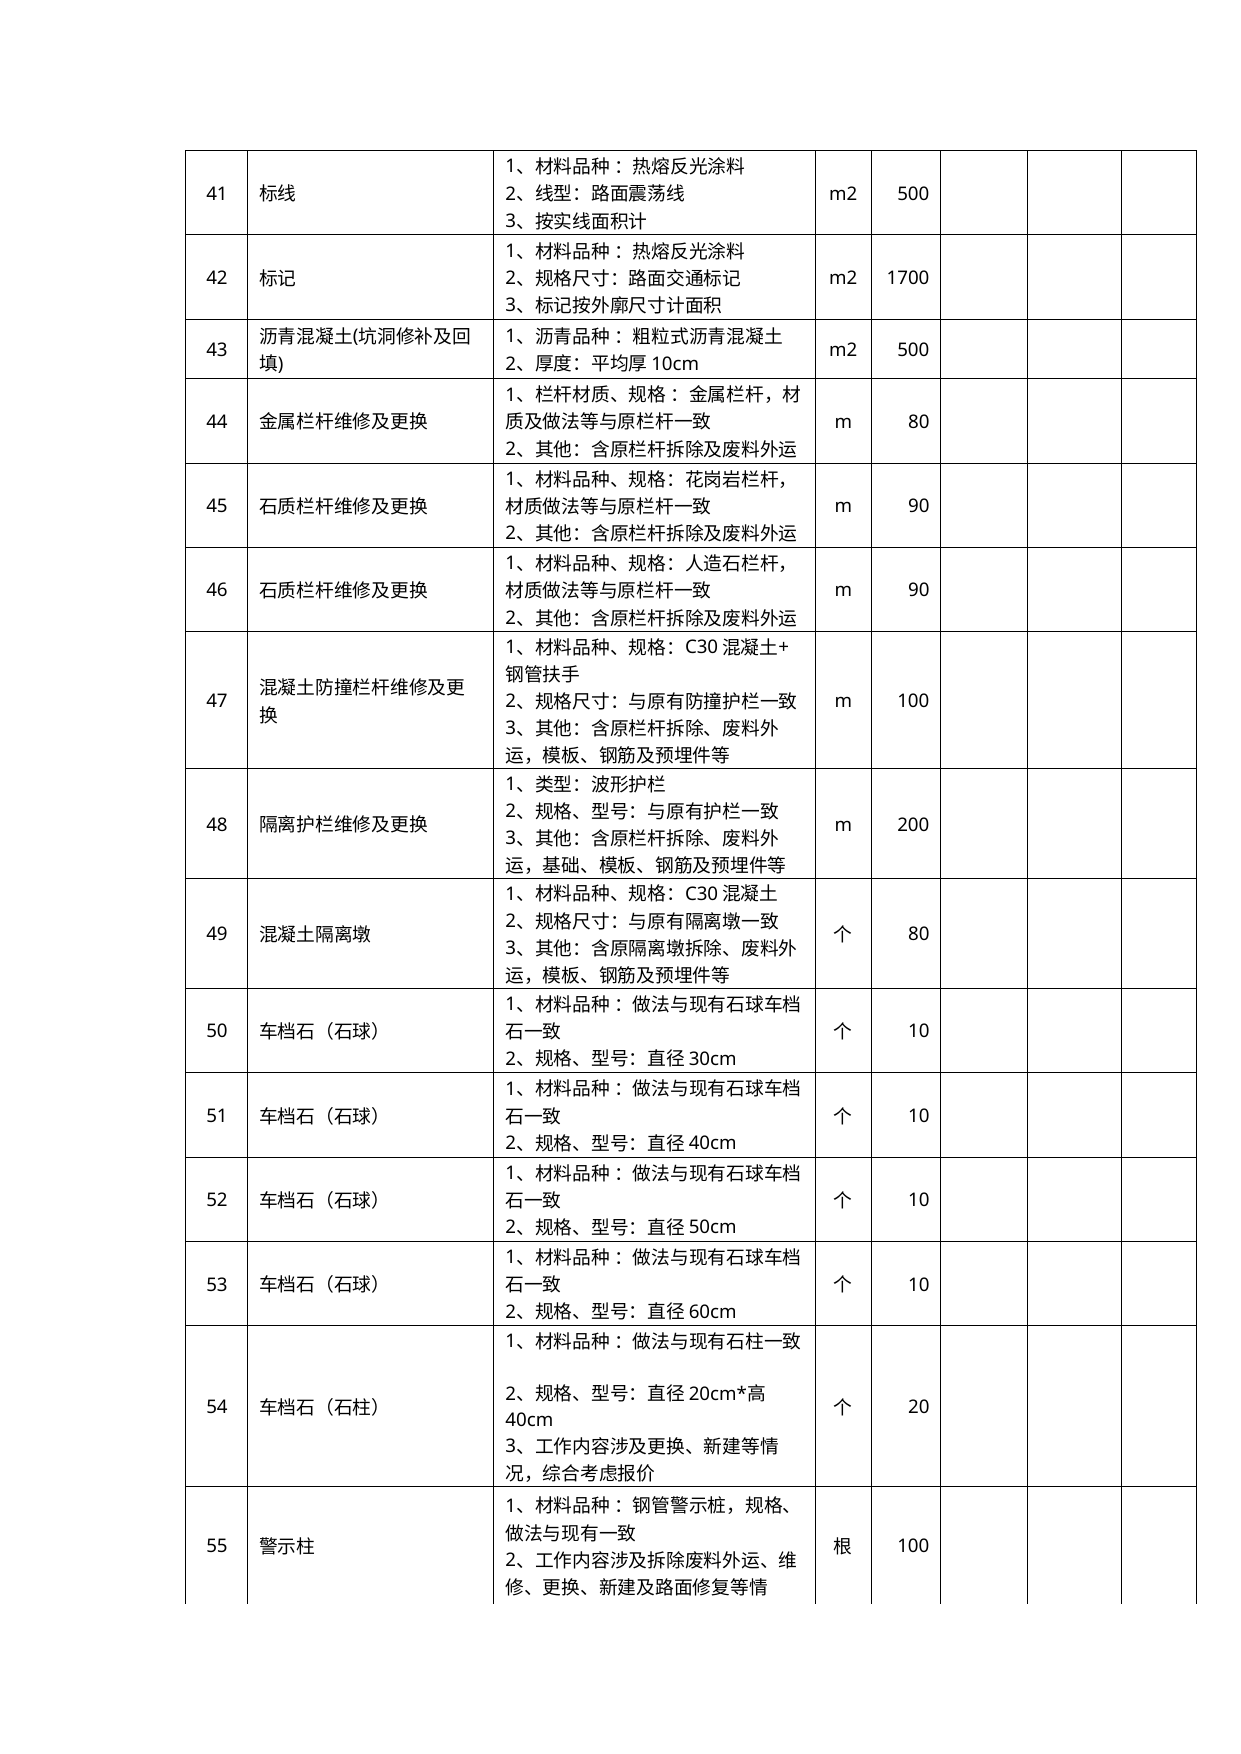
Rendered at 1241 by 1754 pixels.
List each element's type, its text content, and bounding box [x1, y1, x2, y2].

table_cell 45 [186, 464, 247, 547]
table_cell m2 [816, 151, 871, 234]
table_cell [941, 1073, 1027, 1157]
table_cell 个 [816, 879, 871, 988]
table_cell 20 [872, 1326, 940, 1486]
table_cell [941, 464, 1027, 547]
table_cell 沥青混凝土(坑洞修补及回填) [248, 320, 493, 378]
table_cell 1、材料品种、规格：花岗岩栏杆，材质做法等与原栏杆一致 2、其他：含原栏杆拆除及废料外运 [494, 464, 815, 547]
table_cell 47 [186, 632, 247, 768]
table_cell [1122, 1487, 1196, 1604]
table_cell 混凝土隔离墩 [248, 879, 493, 988]
table_cell [1028, 1242, 1121, 1325]
table_cell 1、材料品种 ：做法与现有石球车档石一致 2、规格、型号：直径30cm [494, 989, 815, 1072]
table_cell [1028, 235, 1121, 319]
table_cell [1028, 379, 1121, 462]
table_cell [1122, 632, 1196, 768]
table_cell [941, 1326, 1027, 1486]
table_cell [1122, 989, 1196, 1072]
table_cell 车档石（石柱） [248, 1326, 493, 1486]
table_cell [1028, 1487, 1121, 1604]
table_cell [1028, 1073, 1121, 1157]
table_cell 42 [186, 235, 247, 319]
table_cell [941, 1487, 1027, 1604]
table_cell 车档石（石球） [248, 1158, 493, 1241]
table_cell 个 [816, 1073, 871, 1157]
table_cell 1、材料品种、规格：C30混凝土 2、规格尺寸：与原有隔离墩一致 3、其他：含原隔离墩拆除、废料外运，模板、钢筋及预埋件等 [494, 879, 815, 988]
table_cell 1、材料品种 ：做法与现有石球车档石一致 2、规格、型号：直径60cm [494, 1242, 815, 1325]
table_cell [941, 1242, 1027, 1325]
table_cell 个 [816, 1242, 871, 1325]
table_cell 500 [872, 320, 940, 378]
table_cell m2 [816, 235, 871, 319]
table_cell [1028, 464, 1121, 547]
table_cell 个 [816, 1326, 871, 1486]
table_cell 54 [186, 1326, 247, 1486]
table_cell 55 [186, 1487, 247, 1604]
table_cell m [816, 548, 871, 631]
table_cell 10 [872, 1073, 940, 1157]
table_cell 1、类型：波形护栏 2、规格、型号：与原有护栏一致 3、其他：含原栏杆拆除、废料外运，基础、模板、钢筋及预埋件等 [494, 769, 815, 878]
table_cell [941, 548, 1027, 631]
table_cell 80 [872, 379, 940, 462]
table_cell [941, 235, 1027, 319]
table_cell 1、材料品种 ：做法与现有石球车档石一致 2、规格、型号：直径50cm [494, 1158, 815, 1241]
table_cell [1122, 235, 1196, 319]
table_cell 51 [186, 1073, 247, 1157]
table_cell [1028, 989, 1121, 1072]
table_cell 41 [186, 151, 247, 234]
table_cell [941, 989, 1027, 1072]
table_cell [941, 379, 1027, 462]
table_cell [1122, 1158, 1196, 1241]
table_cell 车档石（石球） [248, 1242, 493, 1325]
table_cell 10 [872, 989, 940, 1072]
table_cell [941, 769, 1027, 878]
table_cell m2 [816, 320, 871, 378]
table_cell [1028, 320, 1121, 378]
table_cell 1、沥青品种 ：粗粒式沥青混凝土 2、厚度：平均厚10cm [494, 320, 815, 378]
table_cell 标线 [248, 151, 493, 234]
table_cell 100 [872, 632, 940, 768]
table_cell m [816, 379, 871, 462]
table_cell 个 [816, 1158, 871, 1241]
table_cell 1、材料品种 ：热熔反光涂料 2、规格尺寸：路面交通标记 3、标记按外廓尺寸计面积 [494, 235, 815, 319]
table_cell [1122, 1242, 1196, 1325]
table_cell [1122, 379, 1196, 462]
table_cell 金属栏杆维修及更换 [248, 379, 493, 462]
table_cell [941, 879, 1027, 988]
table_cell 车档石（石球） [248, 1073, 493, 1157]
table_cell 80 [872, 879, 940, 988]
table_cell 1、材料品种 ：做法与现有石柱一致 2、规格、型号：直径20cm*高40cm 3、工作内容涉及更换、新建等情况，综合考虑报价 [494, 1326, 815, 1486]
table_cell [1122, 548, 1196, 631]
table_cell 44 [186, 379, 247, 462]
table_cell [1028, 1326, 1121, 1486]
table_cell [1122, 320, 1196, 378]
table_cell 1、材料品种 ：热熔反光涂料 2、线型：路面震荡线 3、按实线面积计 [494, 151, 815, 234]
table_cell [1028, 548, 1121, 631]
table_cell m [816, 464, 871, 547]
table_cell [941, 632, 1027, 768]
table_cell 1、材料品种 ：做法与现有石球车档石一致 2、规格、型号：直径40cm [494, 1073, 815, 1157]
table_cell 10 [872, 1242, 940, 1325]
table_cell [1122, 464, 1196, 547]
table_cell [1122, 151, 1196, 234]
table_cell [1028, 632, 1121, 768]
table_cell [494, 1487, 815, 1604]
table_cell [1122, 1073, 1196, 1157]
table_cell m [816, 632, 871, 768]
table_cell [941, 151, 1027, 234]
table_cell [1028, 1158, 1121, 1241]
table_cell [941, 1158, 1027, 1241]
table_cell 90 [872, 464, 940, 547]
table_cell [1028, 151, 1121, 234]
table_cell 车档石（石球） [248, 989, 493, 1072]
table_cell 隔离护栏维修及更换 [248, 769, 493, 878]
table_cell 1、材料品种、规格：人造石栏杆，材质做法等与原栏杆一致 2、其他：含原栏杆拆除及废料外运 [494, 548, 815, 631]
table_cell 90 [872, 548, 940, 631]
table_cell [1122, 879, 1196, 988]
table_cell [941, 320, 1027, 378]
table_cell 200 [872, 769, 940, 878]
table_cell 46 [186, 548, 247, 631]
table_cell 52 [186, 1158, 247, 1241]
table_cell 500 [872, 151, 940, 234]
table_cell 石质栏杆维修及更换 [248, 464, 493, 547]
table_cell 1700 [872, 235, 940, 319]
table_cell 49 [186, 879, 247, 988]
table_cell [1122, 1326, 1196, 1486]
table_cell [1122, 769, 1196, 878]
table_cell 50 [186, 989, 247, 1072]
table_cell 48 [186, 769, 247, 878]
table_cell 警示柱 [248, 1487, 493, 1604]
table_cell [1028, 769, 1121, 878]
table_cell 个 [816, 989, 871, 1072]
table_cell 混凝土防撞栏杆维修及更换 [248, 632, 493, 768]
table_cell 53 [186, 1242, 247, 1325]
table_cell 根 [816, 1487, 871, 1604]
table_cell 石质栏杆维修及更换 [248, 548, 493, 631]
table_cell 1、栏杆材质、规格 ：金属栏杆，材质及做法等与原栏杆一致 2、其他：含原栏杆拆除及废料外运 [494, 379, 815, 462]
table_cell m [816, 769, 871, 878]
table_cell 10 [872, 1158, 940, 1241]
table_cell 1、材料品种、规格：C30混凝土+钢管扶手 2、规格尺寸：与原有防撞护栏一致 3、其他：含原栏杆拆除、废料外运，模板、钢筋及预埋件等 [494, 632, 815, 768]
table_cell [1028, 879, 1121, 988]
table_cell 43 [186, 320, 247, 378]
table_cell 100 [872, 1487, 940, 1604]
table_cell 标记 [248, 235, 493, 319]
